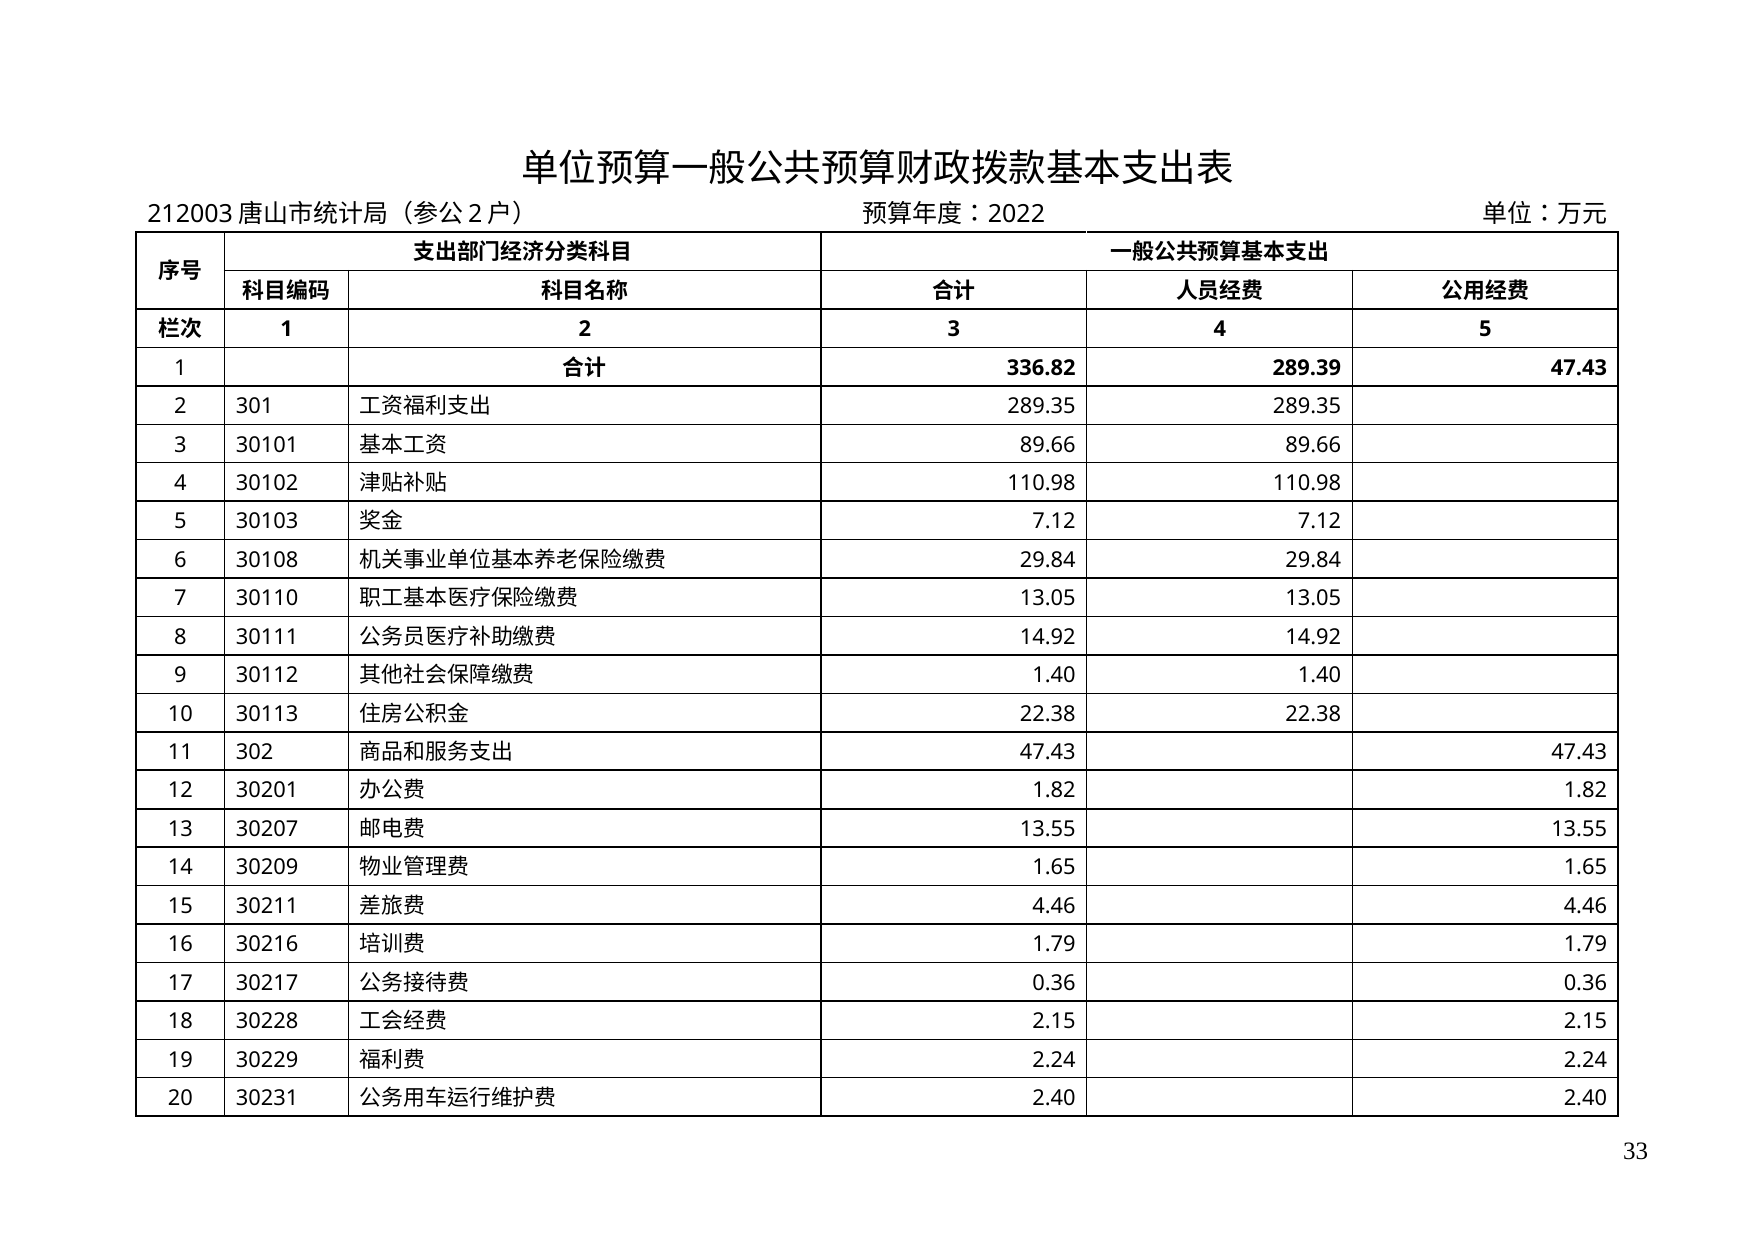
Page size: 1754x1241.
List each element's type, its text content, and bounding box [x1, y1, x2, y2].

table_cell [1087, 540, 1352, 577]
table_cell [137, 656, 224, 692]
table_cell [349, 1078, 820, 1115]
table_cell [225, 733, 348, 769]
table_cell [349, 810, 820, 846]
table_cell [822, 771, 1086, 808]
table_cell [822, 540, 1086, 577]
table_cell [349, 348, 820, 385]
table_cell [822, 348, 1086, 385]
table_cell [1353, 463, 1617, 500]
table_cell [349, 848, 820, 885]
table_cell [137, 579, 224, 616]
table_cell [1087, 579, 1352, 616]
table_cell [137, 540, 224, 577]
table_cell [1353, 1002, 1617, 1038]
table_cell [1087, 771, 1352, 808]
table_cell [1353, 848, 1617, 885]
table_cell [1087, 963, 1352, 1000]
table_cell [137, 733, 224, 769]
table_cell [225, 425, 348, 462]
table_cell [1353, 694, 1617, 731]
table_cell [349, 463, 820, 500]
text 单位预算一般公共预算财政拨款基本支出表 [106, 142, 1648, 193]
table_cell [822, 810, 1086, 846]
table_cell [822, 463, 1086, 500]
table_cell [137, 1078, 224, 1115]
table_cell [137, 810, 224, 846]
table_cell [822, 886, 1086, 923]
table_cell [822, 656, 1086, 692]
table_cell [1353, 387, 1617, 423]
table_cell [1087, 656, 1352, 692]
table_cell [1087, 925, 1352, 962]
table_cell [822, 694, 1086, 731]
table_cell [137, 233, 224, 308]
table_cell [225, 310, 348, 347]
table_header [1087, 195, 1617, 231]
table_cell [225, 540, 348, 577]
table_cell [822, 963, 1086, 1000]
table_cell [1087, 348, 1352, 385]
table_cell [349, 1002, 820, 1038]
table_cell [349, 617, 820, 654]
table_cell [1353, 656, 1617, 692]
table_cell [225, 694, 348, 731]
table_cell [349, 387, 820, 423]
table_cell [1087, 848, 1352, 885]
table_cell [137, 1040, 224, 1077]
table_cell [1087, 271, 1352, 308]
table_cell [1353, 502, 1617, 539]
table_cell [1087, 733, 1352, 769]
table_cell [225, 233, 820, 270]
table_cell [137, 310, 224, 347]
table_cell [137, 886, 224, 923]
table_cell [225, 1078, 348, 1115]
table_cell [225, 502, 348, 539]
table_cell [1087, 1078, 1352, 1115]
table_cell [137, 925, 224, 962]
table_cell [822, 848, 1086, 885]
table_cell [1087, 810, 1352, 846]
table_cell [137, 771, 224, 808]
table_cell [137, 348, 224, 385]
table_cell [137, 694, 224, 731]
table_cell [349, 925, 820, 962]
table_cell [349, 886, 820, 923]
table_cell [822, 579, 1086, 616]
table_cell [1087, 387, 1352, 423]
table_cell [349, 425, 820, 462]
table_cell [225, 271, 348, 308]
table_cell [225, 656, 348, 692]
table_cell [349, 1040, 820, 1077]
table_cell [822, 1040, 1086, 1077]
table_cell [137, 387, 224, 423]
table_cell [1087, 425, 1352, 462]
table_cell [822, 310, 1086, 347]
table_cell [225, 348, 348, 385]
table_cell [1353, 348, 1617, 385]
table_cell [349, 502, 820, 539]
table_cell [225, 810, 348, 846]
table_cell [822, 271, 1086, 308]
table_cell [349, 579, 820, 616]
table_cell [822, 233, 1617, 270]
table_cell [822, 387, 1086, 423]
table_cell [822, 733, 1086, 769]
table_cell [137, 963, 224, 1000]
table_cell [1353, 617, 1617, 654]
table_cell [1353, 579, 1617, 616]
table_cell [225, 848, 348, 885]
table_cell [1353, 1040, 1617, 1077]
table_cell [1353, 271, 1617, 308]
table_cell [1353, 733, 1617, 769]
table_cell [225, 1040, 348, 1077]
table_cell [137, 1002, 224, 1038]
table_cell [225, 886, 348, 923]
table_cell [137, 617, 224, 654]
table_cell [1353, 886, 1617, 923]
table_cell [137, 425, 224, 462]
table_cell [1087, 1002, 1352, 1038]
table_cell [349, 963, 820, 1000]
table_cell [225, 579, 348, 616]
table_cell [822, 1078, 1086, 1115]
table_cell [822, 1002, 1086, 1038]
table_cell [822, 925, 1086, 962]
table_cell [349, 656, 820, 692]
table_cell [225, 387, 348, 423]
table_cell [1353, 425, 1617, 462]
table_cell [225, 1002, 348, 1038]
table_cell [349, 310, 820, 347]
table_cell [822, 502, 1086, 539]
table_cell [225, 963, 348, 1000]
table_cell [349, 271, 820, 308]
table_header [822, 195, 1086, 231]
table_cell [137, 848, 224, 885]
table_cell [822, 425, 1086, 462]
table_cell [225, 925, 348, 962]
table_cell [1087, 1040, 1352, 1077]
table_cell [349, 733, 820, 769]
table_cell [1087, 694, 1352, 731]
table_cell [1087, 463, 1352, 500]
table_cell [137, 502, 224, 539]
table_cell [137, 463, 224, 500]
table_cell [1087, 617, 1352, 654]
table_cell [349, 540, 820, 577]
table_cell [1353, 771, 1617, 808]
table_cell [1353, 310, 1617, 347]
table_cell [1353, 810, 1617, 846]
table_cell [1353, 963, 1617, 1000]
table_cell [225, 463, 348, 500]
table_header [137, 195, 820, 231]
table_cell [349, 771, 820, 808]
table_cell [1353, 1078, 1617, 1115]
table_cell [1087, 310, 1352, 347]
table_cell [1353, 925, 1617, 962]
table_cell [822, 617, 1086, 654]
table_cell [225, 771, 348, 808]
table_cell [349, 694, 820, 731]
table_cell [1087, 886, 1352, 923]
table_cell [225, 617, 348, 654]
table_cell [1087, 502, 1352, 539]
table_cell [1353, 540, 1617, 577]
